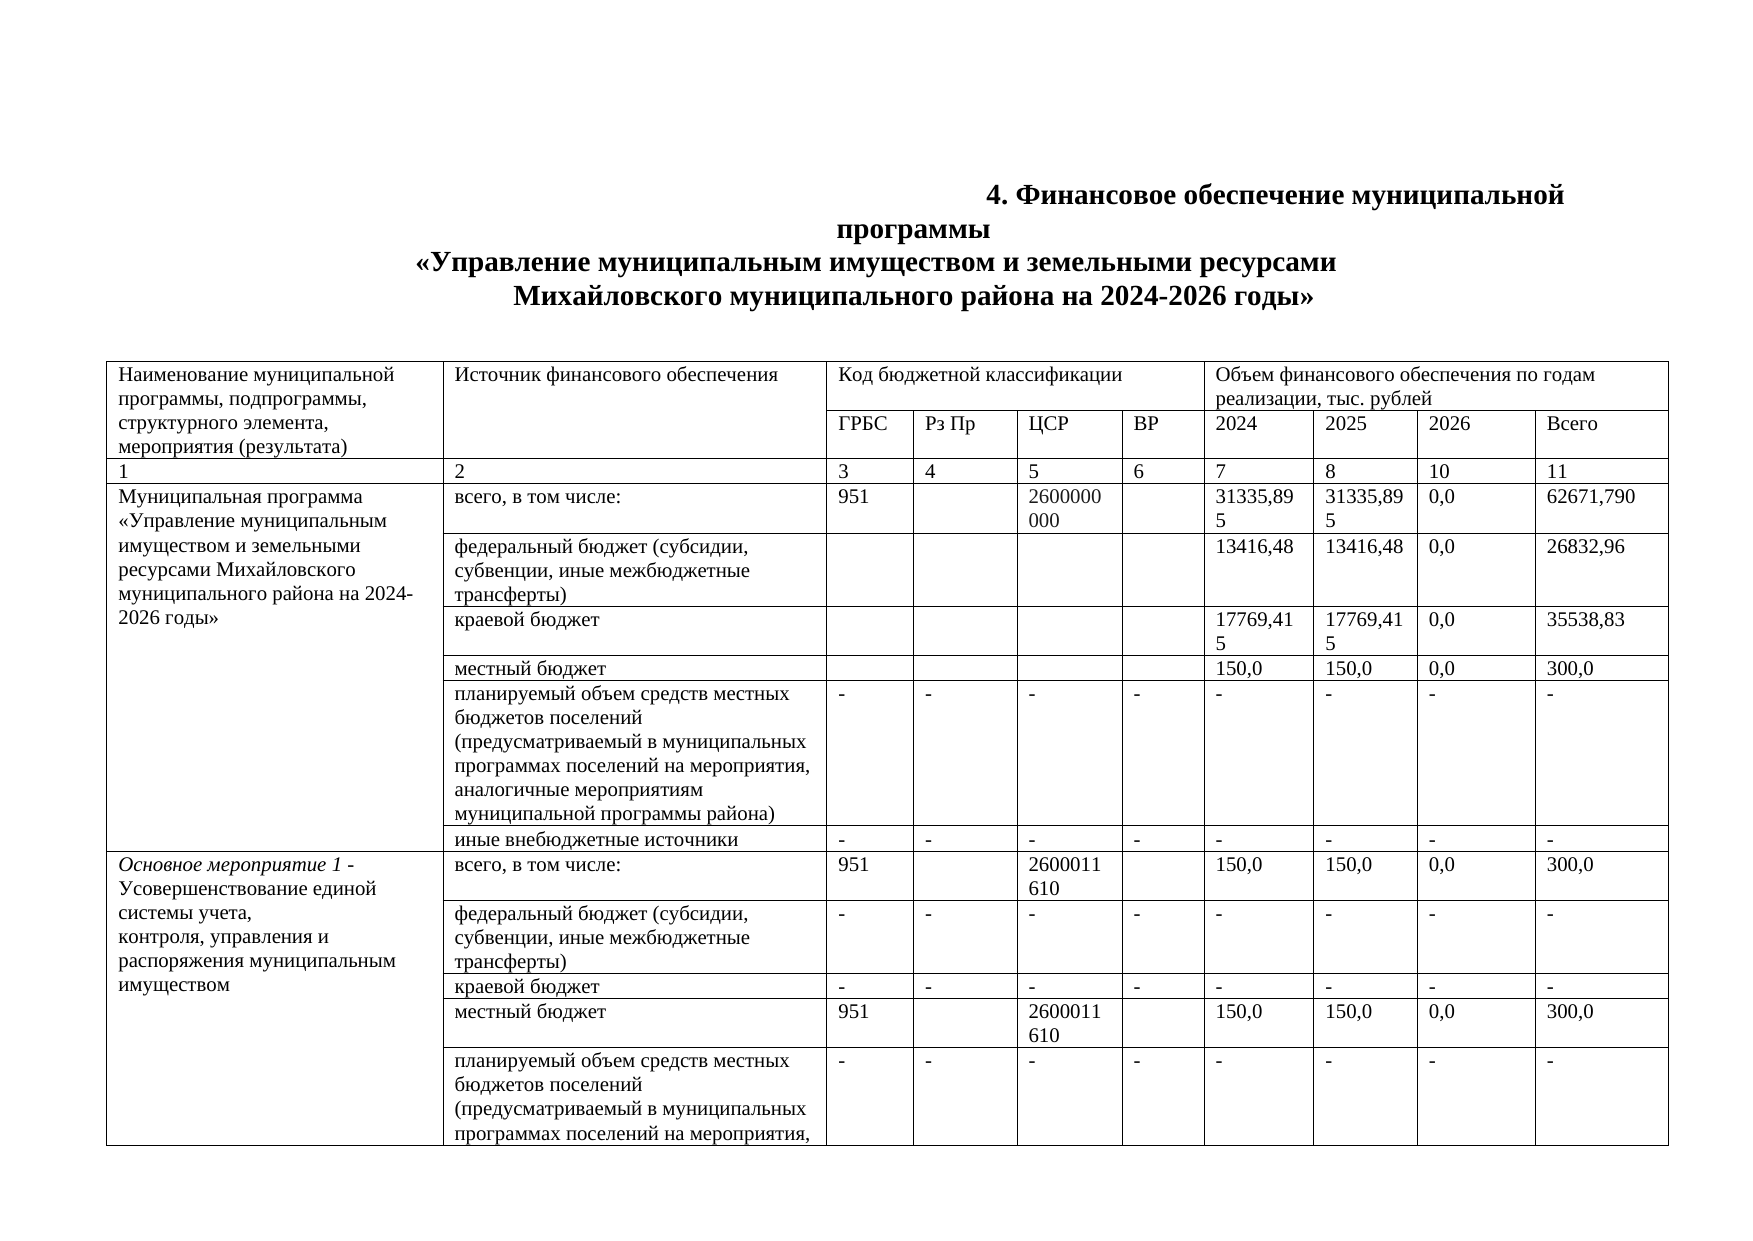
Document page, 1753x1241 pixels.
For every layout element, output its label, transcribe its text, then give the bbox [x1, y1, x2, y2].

table_cell - [914, 681, 1017, 825]
table_cell - [1205, 681, 1313, 825]
table_cell 951 [827, 999, 913, 1047]
table_cell 300,0 [1536, 852, 1668, 900]
table_cell - [1418, 681, 1535, 825]
table_cell 10 [1418, 459, 1535, 483]
table_cell ЦСР [1018, 411, 1122, 458]
table_cell местный бюджет [444, 656, 826, 680]
table_cell - [1418, 1048, 1535, 1144]
table_cell [827, 534, 913, 606]
table_cell - [827, 901, 913, 973]
table_cell 26832,96 [1536, 534, 1668, 606]
table_cell - [1123, 826, 1204, 851]
table_cell - [1536, 826, 1668, 851]
table_cell 0,0 [1418, 656, 1535, 680]
table_cell [1018, 607, 1122, 655]
table_header Наименование муниципальной программы, подпрограммы, структурного элемента, мероприятия (результата) [107, 362, 443, 458]
text «Управление муниципальным имуществом и земельными ресурсами [118, 244, 1634, 278]
table_cell - [1314, 1048, 1417, 1144]
table_cell 300,0 [1536, 999, 1668, 1047]
table_cell - [1205, 1048, 1313, 1144]
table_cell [444, 1048, 826, 1144]
table_cell 6 [1123, 459, 1204, 483]
table_cell 2025 [1314, 411, 1417, 458]
table_cell 2600011610 [1018, 852, 1122, 900]
table_cell - [914, 974, 1017, 998]
table_cell [1123, 656, 1204, 680]
table_cell 951 [827, 852, 913, 900]
table_cell 3 [827, 459, 913, 483]
table_cell - [827, 826, 913, 851]
table_cell - [1018, 1048, 1122, 1144]
table_cell 0,0 [1418, 484, 1535, 532]
table_cell - [1123, 1048, 1204, 1144]
table_cell [914, 656, 1017, 680]
table_cell - [1123, 681, 1204, 825]
table_cell 2600000000 [1018, 484, 1122, 532]
table_cell 2026 [1418, 411, 1535, 458]
table_cell - [1018, 901, 1122, 973]
table_cell [1018, 534, 1122, 606]
table_cell 0,0 [1418, 607, 1535, 655]
table_header Источник финансового обеспечения [444, 362, 826, 458]
table_cell 150,0 [1314, 656, 1417, 680]
table_cell [914, 484, 1017, 532]
table_cell федеральный бюджет (субсидии, субвенции, иные межбюджетные трансферты) [444, 901, 826, 973]
table_cell Рз Пр [914, 411, 1017, 458]
table_cell 17769,415 [1205, 607, 1313, 655]
table_cell - [827, 681, 913, 825]
table_cell - [1536, 974, 1668, 998]
table_cell 150,0 [1205, 656, 1313, 680]
table_cell 951 [827, 484, 913, 532]
table_cell - [1418, 974, 1535, 998]
table_cell Муниципальная программа «Управление муниципальным имуществом и земельными ресурсами Михайловского муниципального района на 2024-2026 годы» [107, 484, 443, 851]
table_cell - [914, 826, 1017, 851]
table_cell - [1418, 826, 1535, 851]
table_cell 8 [1314, 459, 1417, 483]
table_cell [827, 656, 913, 680]
table_cell 62671,790 [1536, 484, 1668, 532]
table_cell 2024 [1205, 411, 1313, 458]
table_cell - [827, 1048, 913, 1144]
table_cell - [1018, 826, 1122, 851]
table_cell 150,0 [1314, 999, 1417, 1047]
table_cell - [827, 974, 913, 998]
table_cell 11 [1536, 459, 1668, 483]
table_cell 13416,48 [1205, 534, 1313, 606]
table_cell всего, в том числе: [444, 484, 826, 532]
table_cell 150,0 [1314, 852, 1417, 900]
table_cell [1123, 852, 1204, 900]
table_cell 31335,895 [1314, 484, 1417, 532]
table_cell - [1018, 974, 1122, 998]
table_cell 150,0 [1205, 999, 1313, 1047]
table_cell Основное мероприятие 1 - Усовершенствование единой системы учета, контроля, управления и распоряжения муниципальным имуществом [107, 852, 443, 1144]
table_cell [827, 607, 913, 655]
table_cell - [1205, 901, 1313, 973]
table_cell [1018, 656, 1122, 680]
table_cell - [1123, 901, 1204, 973]
table_header Объем финансового обеспечения по годам реализации, тыс. рублей [1205, 362, 1668, 410]
table_cell краевой бюджет [444, 974, 826, 998]
text Михайловского муниципального района на 2024-2026 годы» [193, 278, 1634, 311]
table_cell 300,0 [1536, 656, 1668, 680]
table_cell 0,0 [1418, 999, 1535, 1047]
table_cell 2600011610 [1018, 999, 1122, 1047]
table_cell - [1205, 974, 1313, 998]
table_cell - [1314, 901, 1417, 973]
table_cell местный бюджет [444, 999, 826, 1047]
table_cell 0,0 [1418, 534, 1535, 606]
table_cell 4 [914, 459, 1017, 483]
table_cell - [1314, 826, 1417, 851]
table_cell 17769,415 [1314, 607, 1417, 655]
table_header Код бюджетной классификации [827, 362, 1204, 410]
table_cell - [1536, 901, 1668, 973]
table_cell 35538,83 [1536, 607, 1668, 655]
table_cell - [1536, 1048, 1668, 1144]
table_cell 7 [1205, 459, 1313, 483]
table_cell всего, в том числе: [444, 852, 826, 900]
table_cell краевой бюджет [444, 607, 826, 655]
table_cell иные внебюджетные источники [444, 826, 826, 851]
table_cell 5 [1018, 459, 1122, 483]
table_cell - [914, 1048, 1017, 1144]
table_cell 31335,895 [1205, 484, 1313, 532]
text 4. Финансовое обеспечение муниципальной программы [193, 177, 1634, 244]
table_cell федеральный бюджет (субсидии, субвенции, иные межбюджетные трансферты) [444, 534, 826, 606]
table_cell - [1123, 974, 1204, 998]
table_cell 0,0 [1418, 852, 1535, 900]
table_cell [914, 999, 1017, 1047]
table_cell 150,0 [1205, 852, 1313, 900]
table_cell [914, 534, 1017, 606]
table_cell [1123, 999, 1204, 1047]
table_cell 2 [444, 459, 826, 483]
table_cell - [1314, 681, 1417, 825]
table_cell - [914, 901, 1017, 973]
table_cell 13416,48 [1314, 534, 1417, 606]
table_cell - [1536, 681, 1668, 825]
table_cell Всего [1536, 411, 1668, 458]
table_cell ГРБС [827, 411, 913, 458]
table_cell - [1418, 901, 1535, 973]
table_cell [914, 607, 1017, 655]
table_cell [1123, 607, 1204, 655]
table_cell 1 [107, 459, 443, 483]
table_cell [1123, 484, 1204, 532]
table_cell [1123, 534, 1204, 606]
table_cell - [1314, 974, 1417, 998]
table_cell [914, 852, 1017, 900]
table_cell - [1018, 681, 1122, 825]
table_cell ВР [1123, 411, 1204, 458]
table_cell - [1205, 826, 1313, 851]
